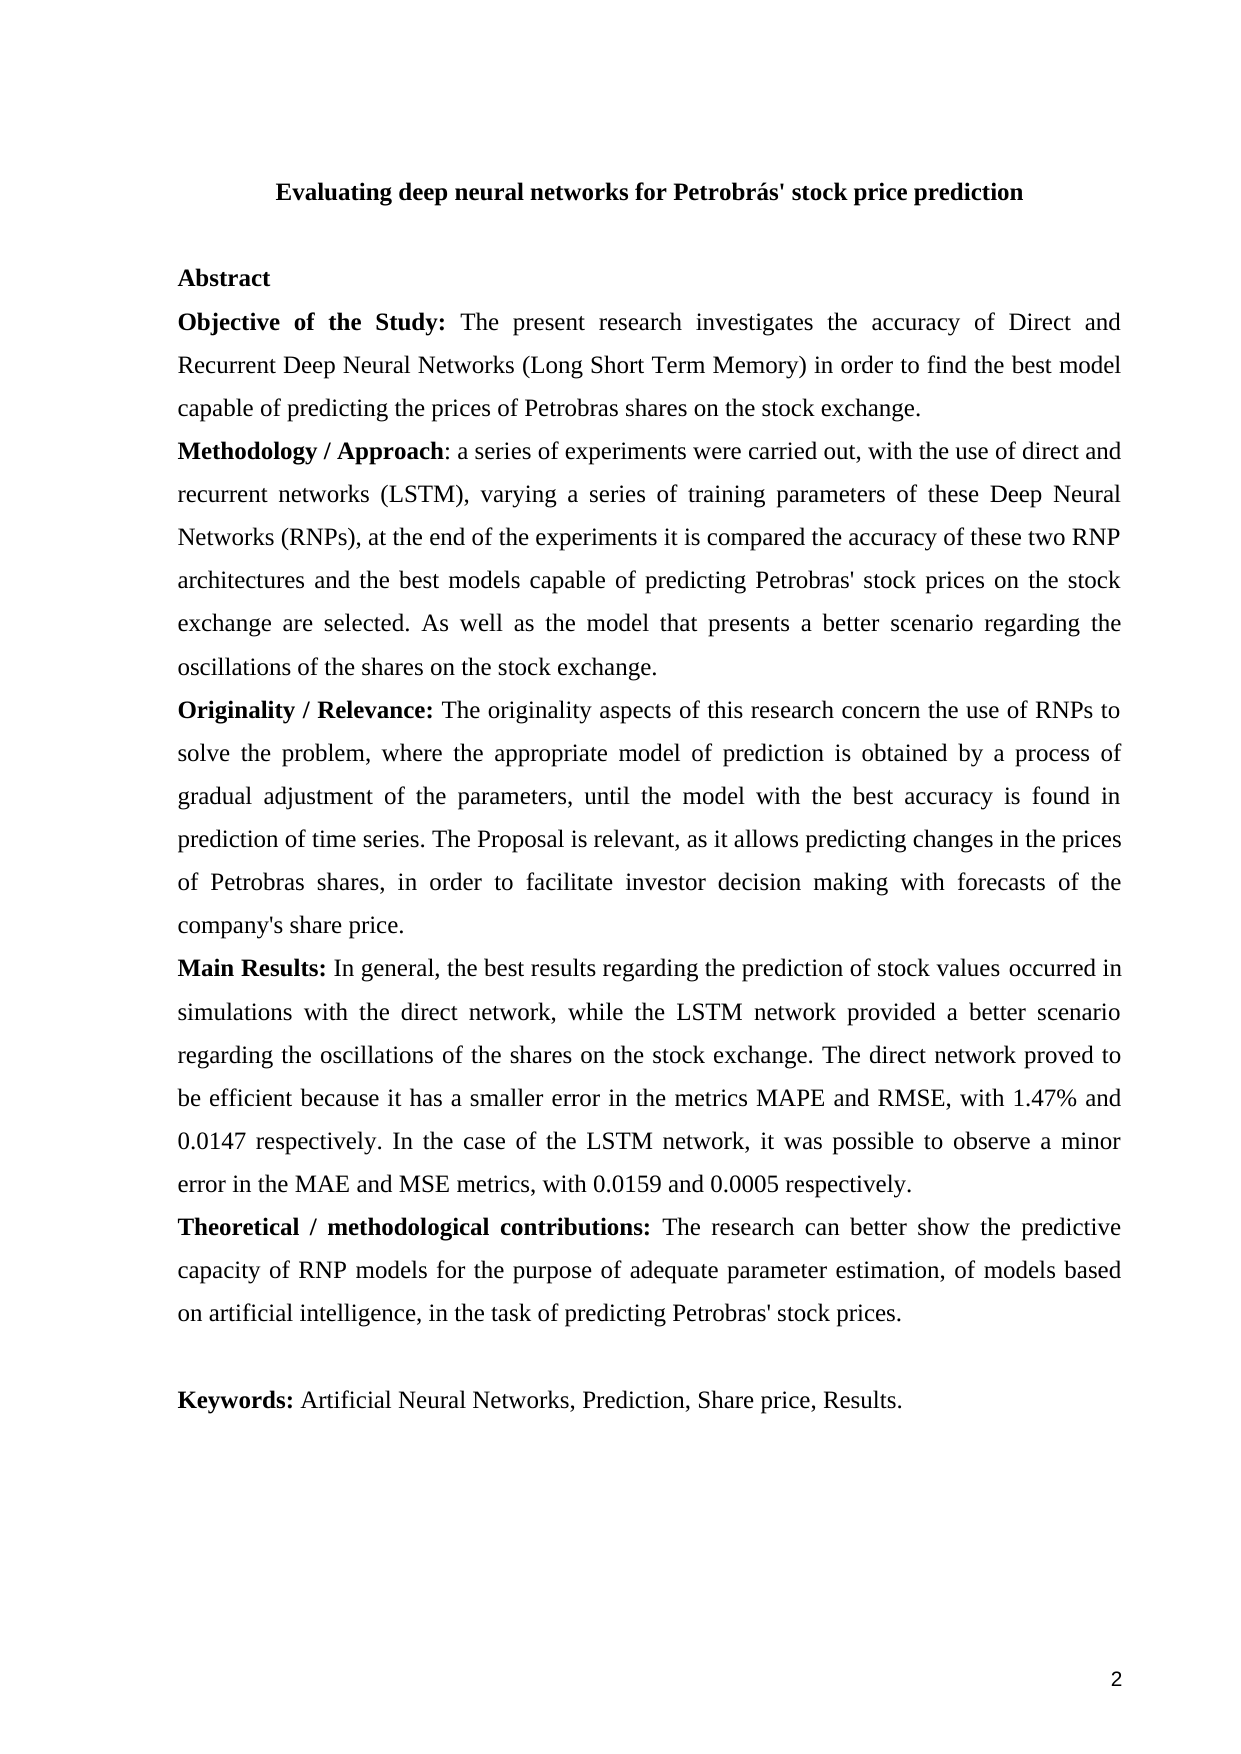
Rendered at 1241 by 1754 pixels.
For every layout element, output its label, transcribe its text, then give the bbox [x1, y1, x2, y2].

text Evaluating deep neural networks for Petrobrás' stock price prediction [177, 177, 1122, 206]
text Methodology / Approach: a series of experiments were carried out, with the use of direct and recurrent networks (LSTM), varying a series of training parameters of these Deep Neural Networks (RNPs), at the end of the experiments it is compared the accuracy of these two RNP architectures and the best models capable of predicting Petrobras' stock prices on the stock exchange are selected. As well as the model that presents a better scenario regarding the oscillations of the shares on the stock exchange. [177, 436, 1122, 680]
text Main Results: In general, the best results regarding the prediction of stock values ​​occurred in simulations with the direct network, while the LSTM network provided a better scenario regarding the oscillations of the shares on the stock exchange. The direct network proved to be efficient because it has a smaller error in the metrics MAPE and RMSE, with 1.47% and 0.0147 respectively. In the case of the LSTM network, it was possible to observe a minor error in the MAE and MSE metrics, with 0.0159 and 0.0005 respectively. [177, 953, 1122, 1198]
text Originality / Relevance: The originality aspects of this research concern the use of RNPs to solve the problem, where the appropriate model of prediction is obtained by a process of gradual adjustment of the parameters, until the model with the best accuracy is found in prediction of time series. The Proposal is relevant, as it allows predicting changes in the prices of Petrobras shares, in order to facilitate investor decision making with forecasts of the company's share price. [177, 695, 1122, 939]
text Abstract [177, 263, 1122, 292]
text Keywords: Artificial Neural Networks, Prediction, Share price, Results. [177, 1385, 1122, 1413]
text Objective of the Study: The present research investigates the accuracy of Direct and Recurrent Deep Neural Networks (Long Short Term Memory) in order to find the best model capable of predicting the prices of Petrobras shares on the stock exchange. [177, 307, 1122, 422]
text Theoretical / methodological contributions: The research can better show the predictive capacity of RNP models for the purpose of adequate parameter estimation, of models based on artificial intelligence, in the task of predicting Petrobras' stock prices. [177, 1212, 1122, 1327]
